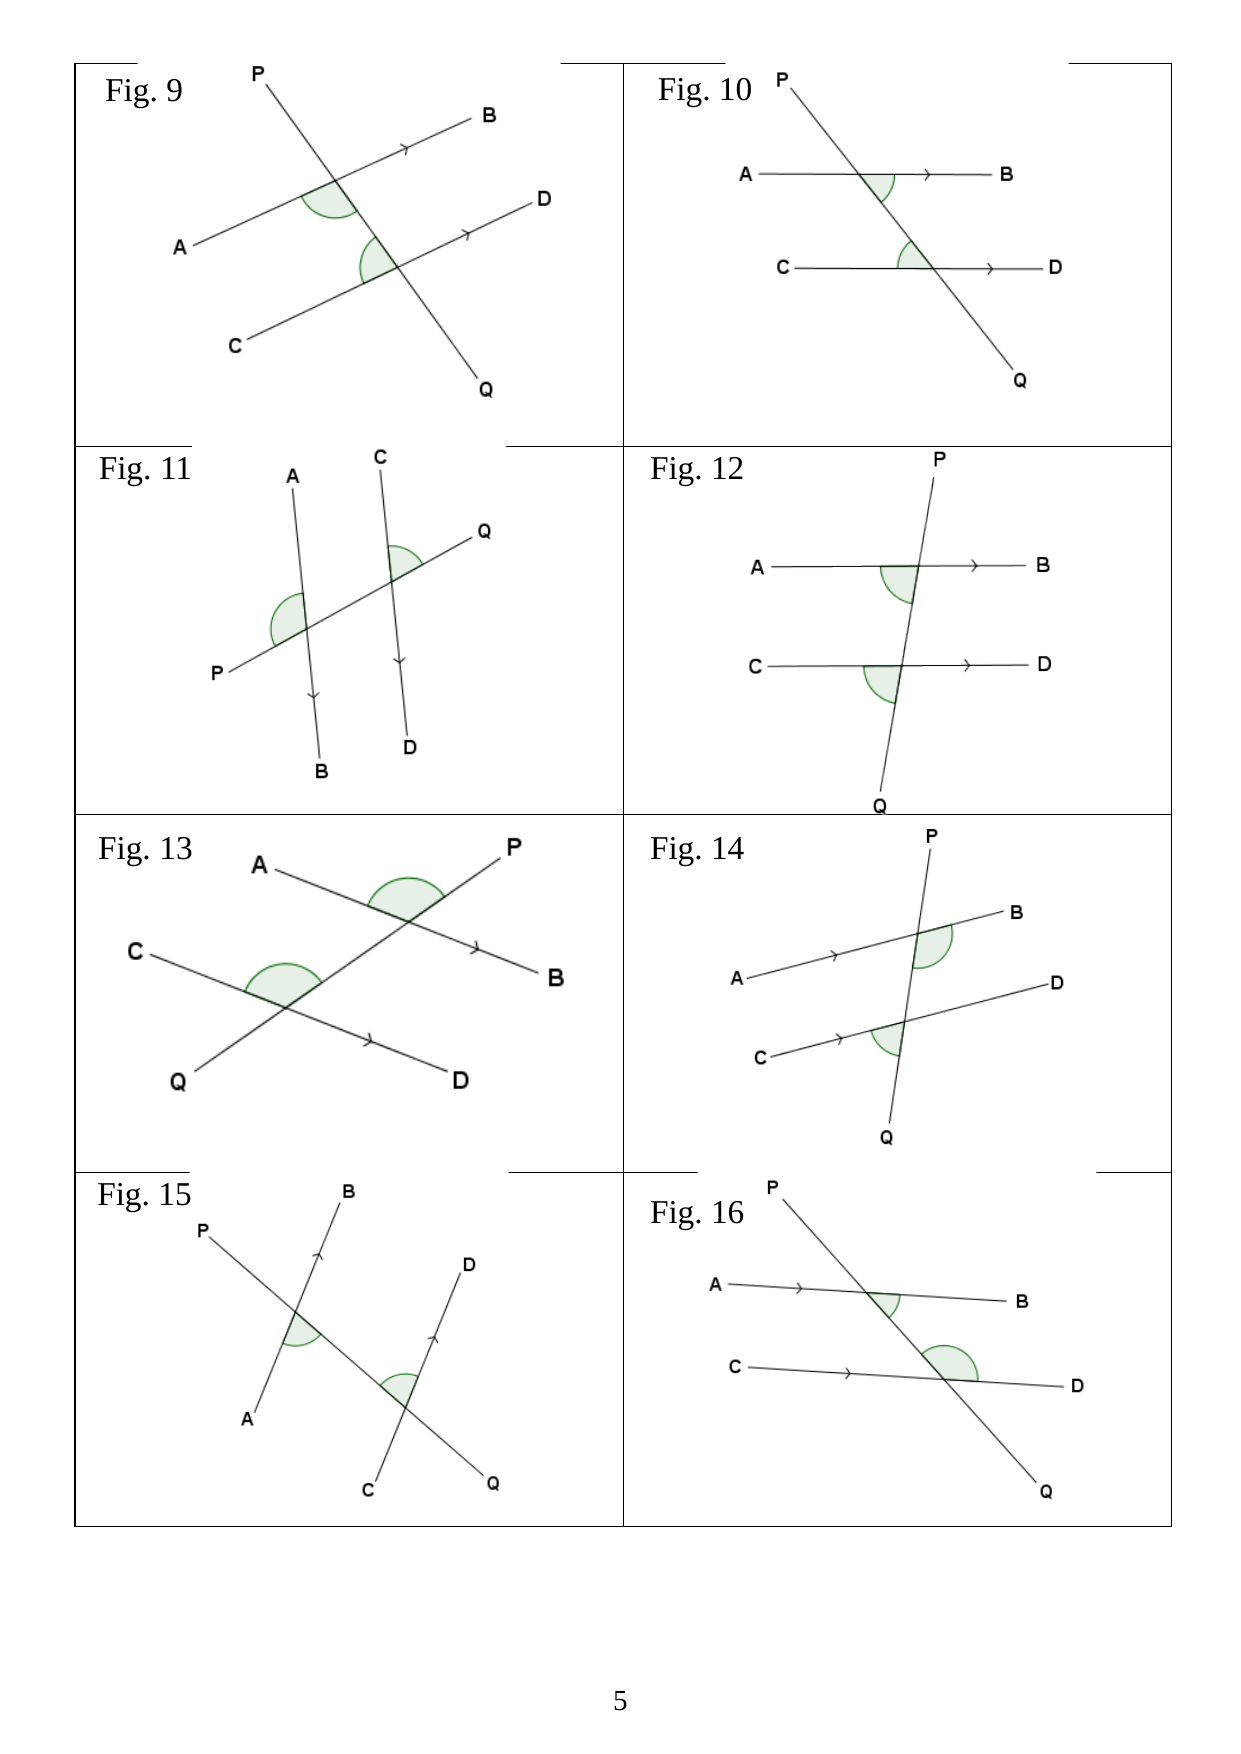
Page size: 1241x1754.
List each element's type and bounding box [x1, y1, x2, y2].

table_cell [624, 1173, 1171, 1526]
table_header [624, 64, 1171, 446]
picture [718, 821, 1076, 1158]
picture [725, 63, 1069, 398]
picture [137, 63, 561, 401]
picture [112, 815, 586, 1114]
picture [697, 1172, 1097, 1506]
picture [189, 1172, 509, 1509]
picture [741, 445, 1060, 820]
table_cell [624, 447, 741, 814]
table_header [76, 64, 623, 446]
table_cell [76, 1173, 623, 1526]
picture [192, 446, 506, 782]
picture [137, 101, 145, 107]
table_cell [1060, 447, 1171, 814]
picture [137, 87, 143, 95]
table_cell [624, 815, 1171, 1172]
table_cell [76, 815, 623, 1172]
table_cell [76, 447, 623, 814]
